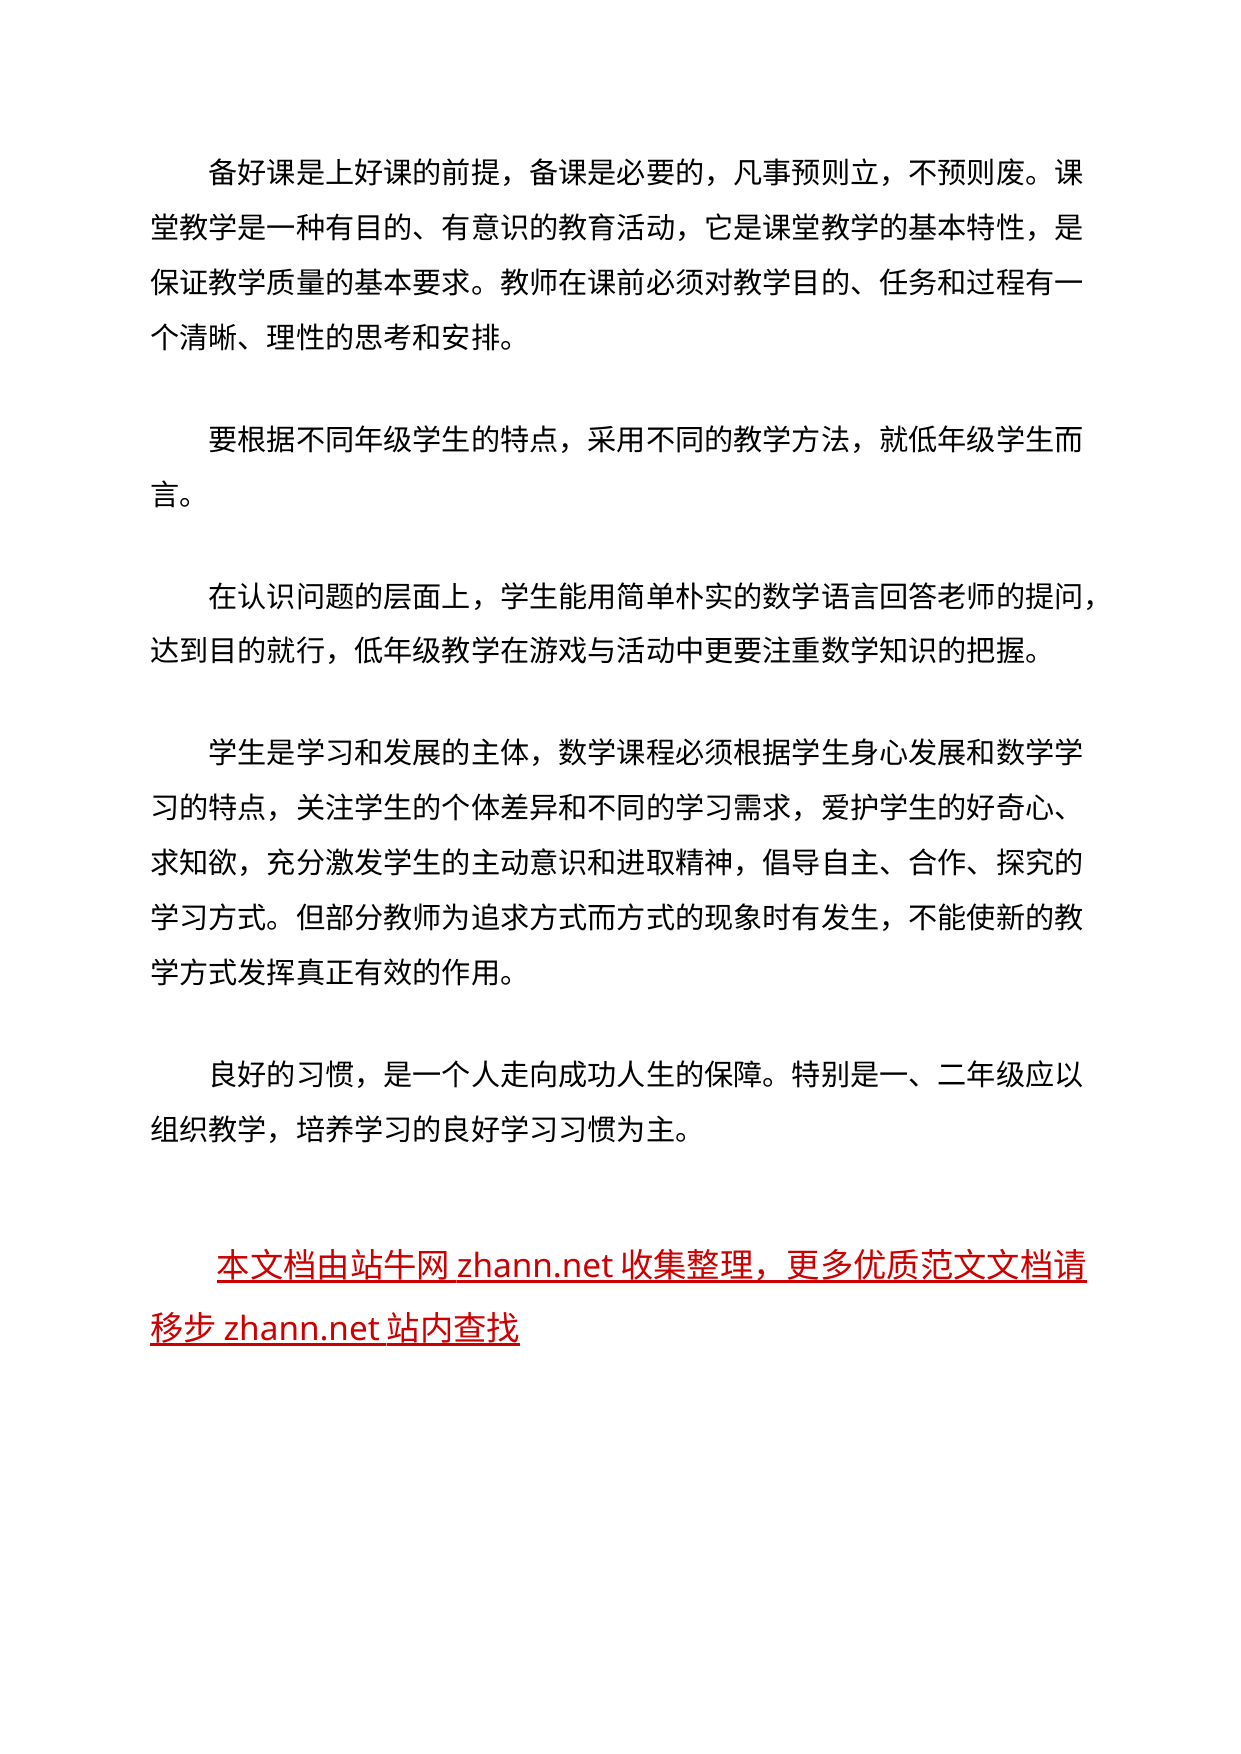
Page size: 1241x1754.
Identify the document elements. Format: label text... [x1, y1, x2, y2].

text 在认识问题的层面上，学生能用简单朴实的数学语言回答老师的提问，达到目的就行，低年级教学在游戏与活动中更要注重数学知识的把握。 [150, 573, 1090, 670]
text 本文档由站牛网zhann.net收集整理，更多优质范文文档请移步zhann.net站内查找 [150, 1239, 1090, 1350]
text 要根据不同年级学生的特点，采用不同的教学方法，就低年级学生而言。 [150, 416, 1090, 514]
text 备好课是上好课的前提，备课是必要的，凡事预则立，不预则废。课堂教学是一种有目的、有意识的教育活动，它是课堂教学的基本特性，是保证教学质量的基本要求。教师在课前必须对教学目的、任务和过程有一个清晰、理性的思考和安排。 [150, 150, 1090, 357]
text 学生是学习和发展的主体，数学课程必须根据学生身心发展和数学学习的特点，关注学生的个体差异和不同的学习需求，爱护学生的好奇心、求知欲，充分激发学生的主动意识和进取精神，倡导自主、合作、探究的学习方式。但部分教师为追求方式而方式的现象时有发生，不能使新的教学方式发挥真正有效的作用。 [150, 730, 1090, 992]
text 良好的习惯，是一个人走向成功人生的保障。特别是一、二年级应以组织教学，培养学习的良好学习习惯为主。 [150, 1051, 1090, 1148]
